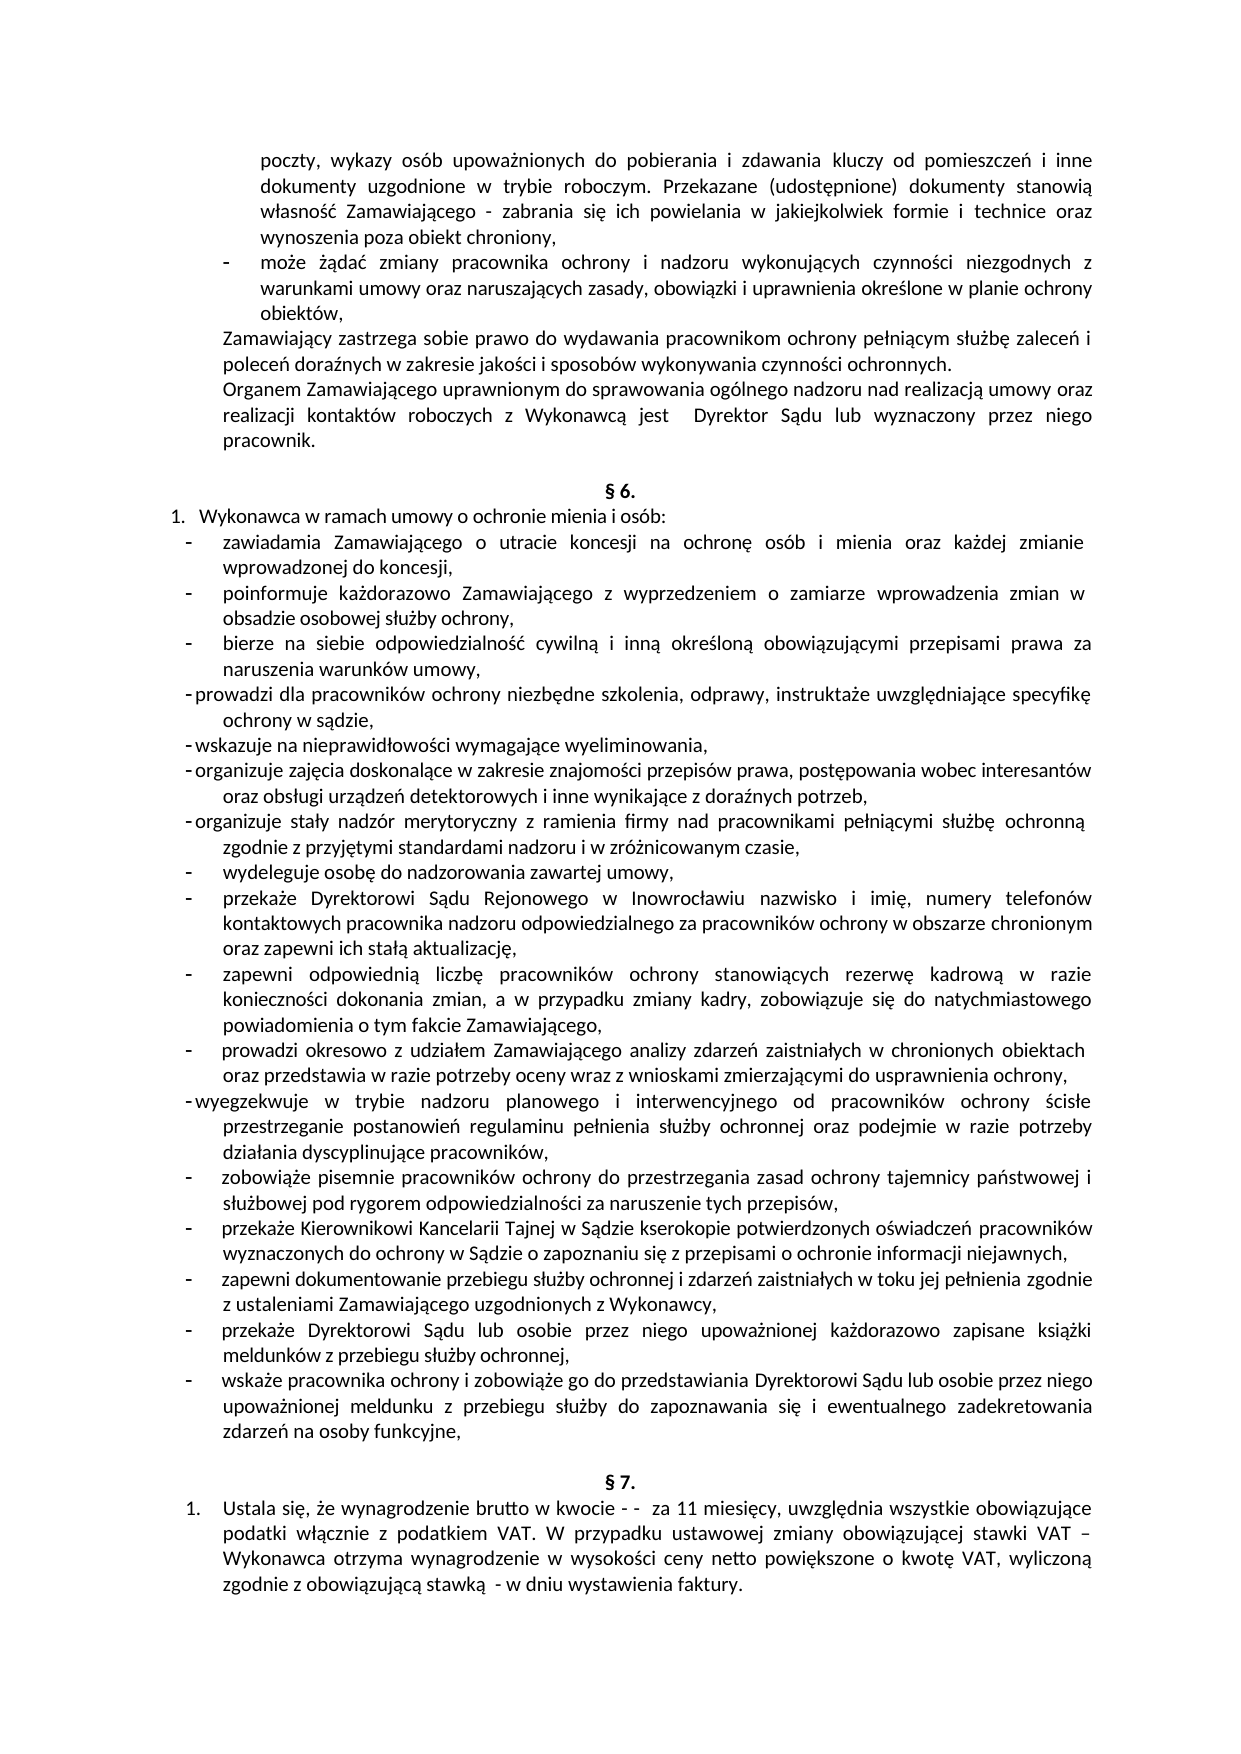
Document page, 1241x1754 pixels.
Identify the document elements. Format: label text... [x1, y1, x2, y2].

list przekaże Dyrektorowi Sądu lub osobie przez niego upoważnionej każdorazowo zapisane książki meldunków z przebiegu służby ochronnej, [185, 1317, 1093, 1368]
list wskaże pracownika ochrony i zobowiąże go do przedstawiania Dyrektorowi Sądu lub osobie przez niego upoważnionej meldunku z przebiegu służby do zapoznawania się i ewentualnego zadekretowania zdarzeń na osoby funkcyjne, [185, 1368, 1093, 1444]
list zawiadamia Zamawiającego o utracie koncesji na ochronę osób i mienia oraz każdej zmianie wprowadzonej do koncesji, [185, 529, 1085, 580]
list poinformuje każdorazowo Zamawiającego z wyprzedzeniem o zamiarze wprowadzenia zmian w obsadzie osobowej służby ochrony, [185, 580, 1085, 631]
list prowadzi okresowo z udziałem Zamawiającego analizy zdarzeń zaistniałych w chronionych obiektach oraz przedstawia w razie potrzeby oceny wraz z wnioskami zmierzającymi do usprawnienia ochrony, [185, 1037, 1085, 1088]
list prowadzi dla pracowników ochrony niezbędne szkolenia, odprawy, instruktaże uwzględniające specyfikę ochrony w sądzie, [185, 681, 1093, 732]
list zobowiąże pisemnie pracowników ochrony do przestrzegania zasad ochrony tajemnicy państwowej i służbowej pod rygorem odpowiedzialności za naruszenie tych przepisów, [185, 1164, 1093, 1215]
list zapewni odpowiednią liczbę pracowników ochrony stanowiących rezerwę kadrową w razie konieczności dokonania zmian, a w przypadku zmiany kadry, zobowiązuje się do natychmiastowego powiadomienia o tym fakcie Zamawiającego, [185, 961, 1093, 1037]
text Zamawiający zastrzega sobie prawo do wydawania pracownikom ochrony pełniącym służbę zaleceń i poleceń doraźnych w zakresie jakości i sposobów wykonywania czynności ochronnych. [223, 326, 1093, 376]
text § 6. [148, 478, 1093, 503]
text § 7. [148, 1469, 1093, 1495]
list wskazuje na nieprawidłowości wymagające wyeliminowania, [185, 732, 1093, 758]
list zapewni dokumentowanie przebiegu służby ochronnej i zdarzeń zaistniałych w toku jej pełnienia zgodnie z ustaleniami Zamawiającego uzgodnionych z Wykonawcy, [185, 1266, 1093, 1317]
list organizuje stały nadzór merytoryczny z ramienia firmy nad pracownikami pełniącymi służbę ochronną zgodnie z przyjętymi standardami nadzoru i w zróżnicowanym czasie, [185, 808, 1085, 859]
list wydeleguje osobę do nadzorowania zawartej umowy, [185, 859, 1093, 885]
list wyegzekwuje w trybie nadzoru planowego i interwencyjnego od pracowników ochrony ścisłe przestrzeganie postanowień regulaminu pełnienia służby ochronnej oraz podejmie w razie potrzeby działania dyscyplinujące pracowników, [185, 1088, 1093, 1164]
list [223, 148, 1093, 249]
list organizuje zajęcia doskonalące w zakresie znajomości przepisów prawa, postępowania wobec interesantów oraz obsługi urządzeń detektorowych i inne wynikające z doraźnych potrzeb, [185, 758, 1093, 808]
list Ustala się, że wynagrodzenie brutto w kwocie - - za 11 miesięcy, uwzględnia wszystkie obowiązujące podatki włącznie z podatkiem VAT. W przypadku ustawowej zmiany obowiązującej stawki VAT – Wykonawca otrzyma wynagrodzenie w wysokości ceny netto powiększone o kwotę VAT, wyliczoną zgodnie z obowiązującą stawką - w dniu wystawienia faktury. [185, 1495, 1093, 1596]
list przekaże Dyrektorowi Sądu Rejonowego w Inowrocławiu nazwisko i imię, numery telefonów kontaktowych pracownika nadzoru odpowiedzialnego za pracowników ochrony w obszarze chronionym oraz zapewni ich stałą aktualizację, [185, 885, 1093, 961]
list przekaże Kierownikowi Kancelarii Tajnej w Sądzie kserokopie potwierdzonych oświadczeń pracowników wyznaczonych do ochrony w Sądzie o zapoznaniu się z przepisami o ochronie informacji niejawnych, [185, 1215, 1093, 1266]
list bierze na siebie odpowiedzialność cywilną i inną określoną obowiązującymi przepisami prawa za naruszenia warunków umowy, [185, 631, 1093, 681]
text Organem Zamawiającego uprawnionym do sprawowania ogólnego nadzoru nad realizacją umowy oraz realizacji kontaktów roboczych z Wykonawcą jest Dyrektor Sądu lub wyznaczony przez niego pracownik. [223, 376, 1093, 453]
text 1. Wykonawca w ramach umowy o ochronie mienia i osób: [148, 503, 1093, 529]
list może żądać zmiany pracownika ochrony i nadzoru wykonujących czynności niezgodnych z warunkami umowy oraz naruszających zasady, obowiązki i uprawnienia określone w planie ochrony obiektów, [223, 249, 1093, 326]
